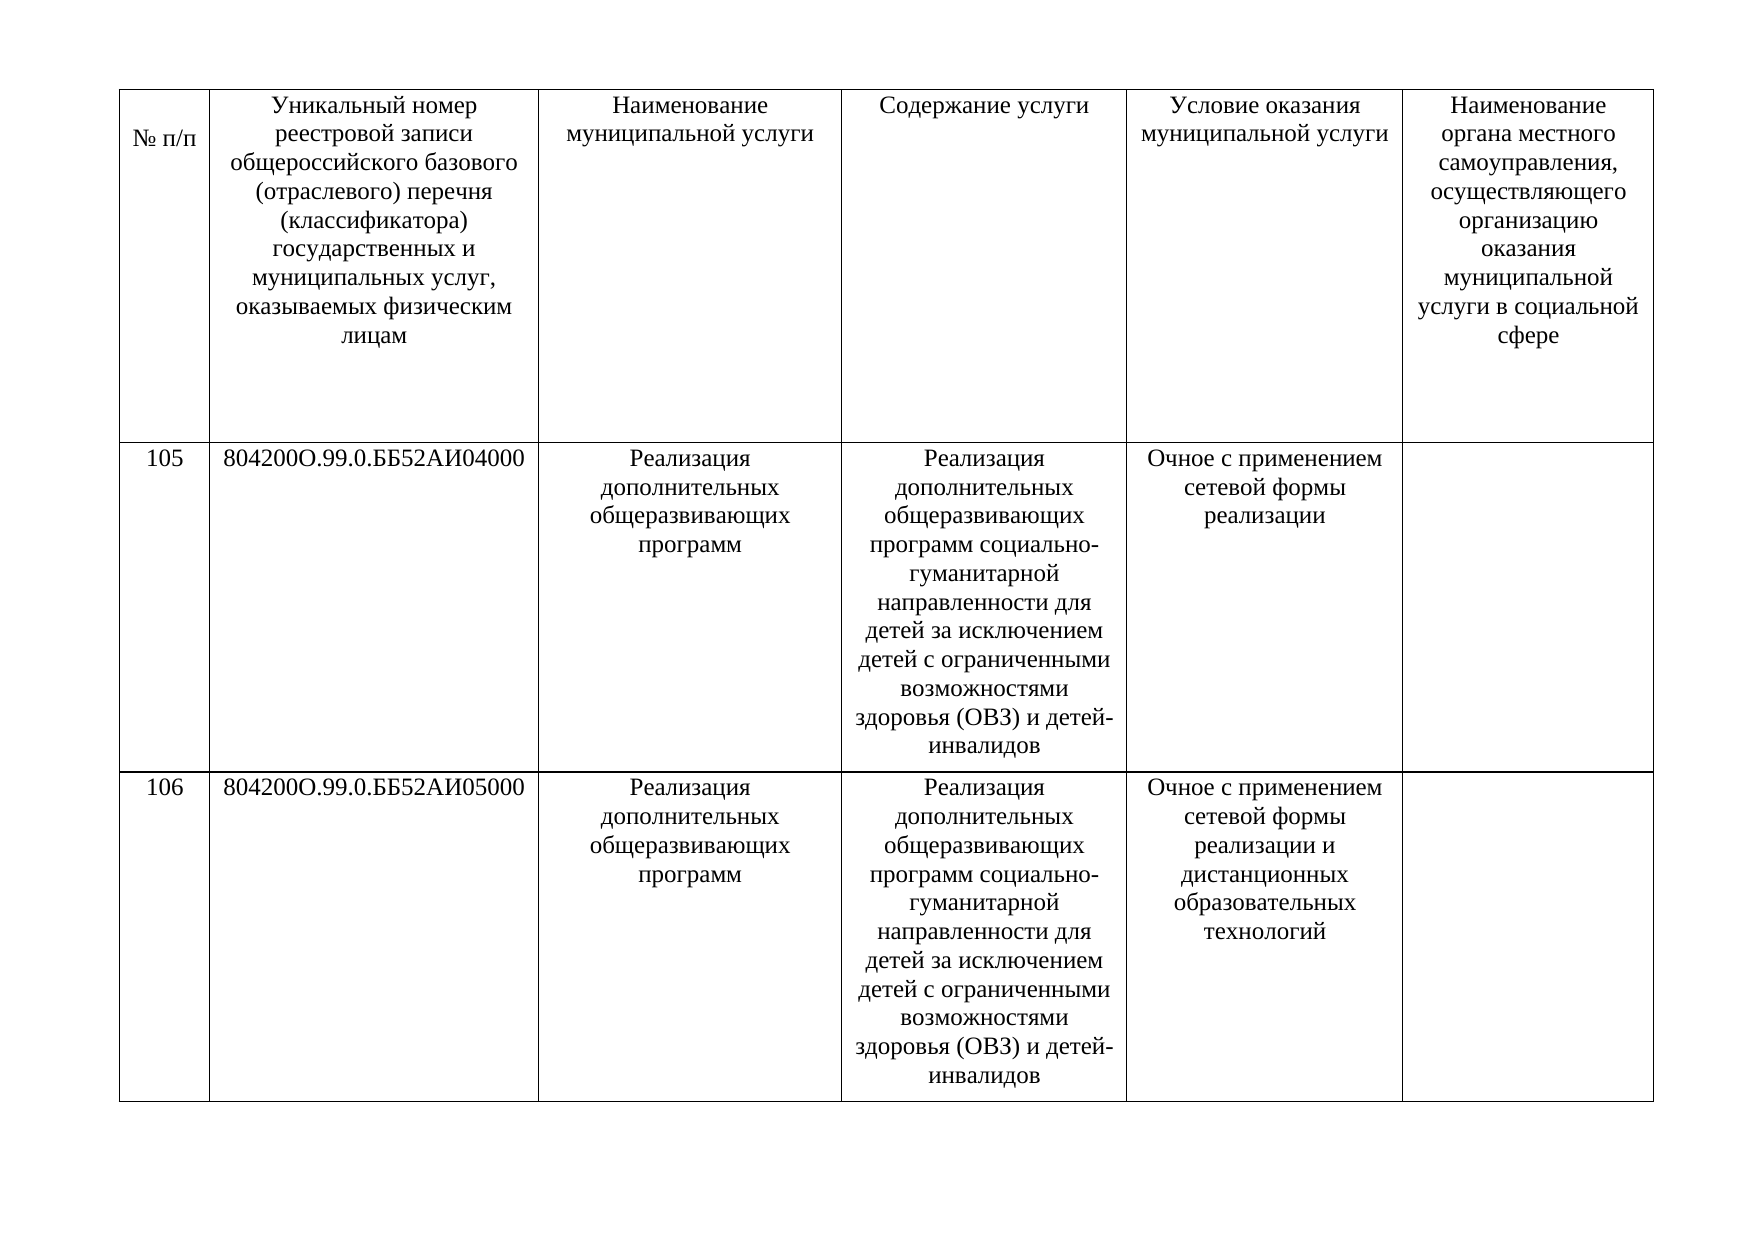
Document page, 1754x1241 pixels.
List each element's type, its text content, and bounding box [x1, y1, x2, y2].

table_header № п/п [120, 90, 209, 442]
table_cell Реализация дополнительных общеразвивающих программ социально-гуманитарной направленности для детей за исключением детей с ограниченными возможностями здоровья (ОВЗ) и детей-инвалидов [842, 773, 1126, 1101]
table_header Уникальный номер реестровой записи общероссийского базового (отраслевого) перечня (классификатора) государственных и муниципальных услуг, оказываемых физическим лицам [210, 90, 538, 442]
table_cell 804200О.99.0.ББ52АИ05000 [210, 773, 538, 1101]
table_header Наименование органа местного самоуправления, осуществляющего организацию оказания муниципальной услуги в социальной сфере [1403, 90, 1653, 442]
table_cell Очное с применением сетевой формы реализации [1127, 443, 1402, 771]
table_cell [1403, 443, 1653, 771]
table_cell Реализация дополнительных общеразвивающих программ социально-гуманитарной направленности для детей за исключением детей с ограниченными возможностями здоровья (ОВЗ) и детей-инвалидов [842, 443, 1126, 771]
table_cell [1403, 773, 1653, 1101]
table_cell Реализация дополнительных общеразвивающих программ [539, 443, 841, 771]
table_cell Очное с применением сетевой формы реализации и дистанционных образовательных технологий [1127, 773, 1402, 1101]
table_cell 804200О.99.0.ББ52АИ04000 [210, 443, 538, 771]
table_header Наименование муниципальной услуги [539, 90, 841, 442]
table_header Содержание услуги [842, 90, 1126, 442]
table_cell Реализация дополнительных общеразвивающих программ [539, 773, 841, 1101]
table_cell 105 [120, 443, 209, 771]
table_cell 106 [120, 773, 209, 1101]
table_header Условие оказания муниципальной услуги [1127, 90, 1402, 442]
